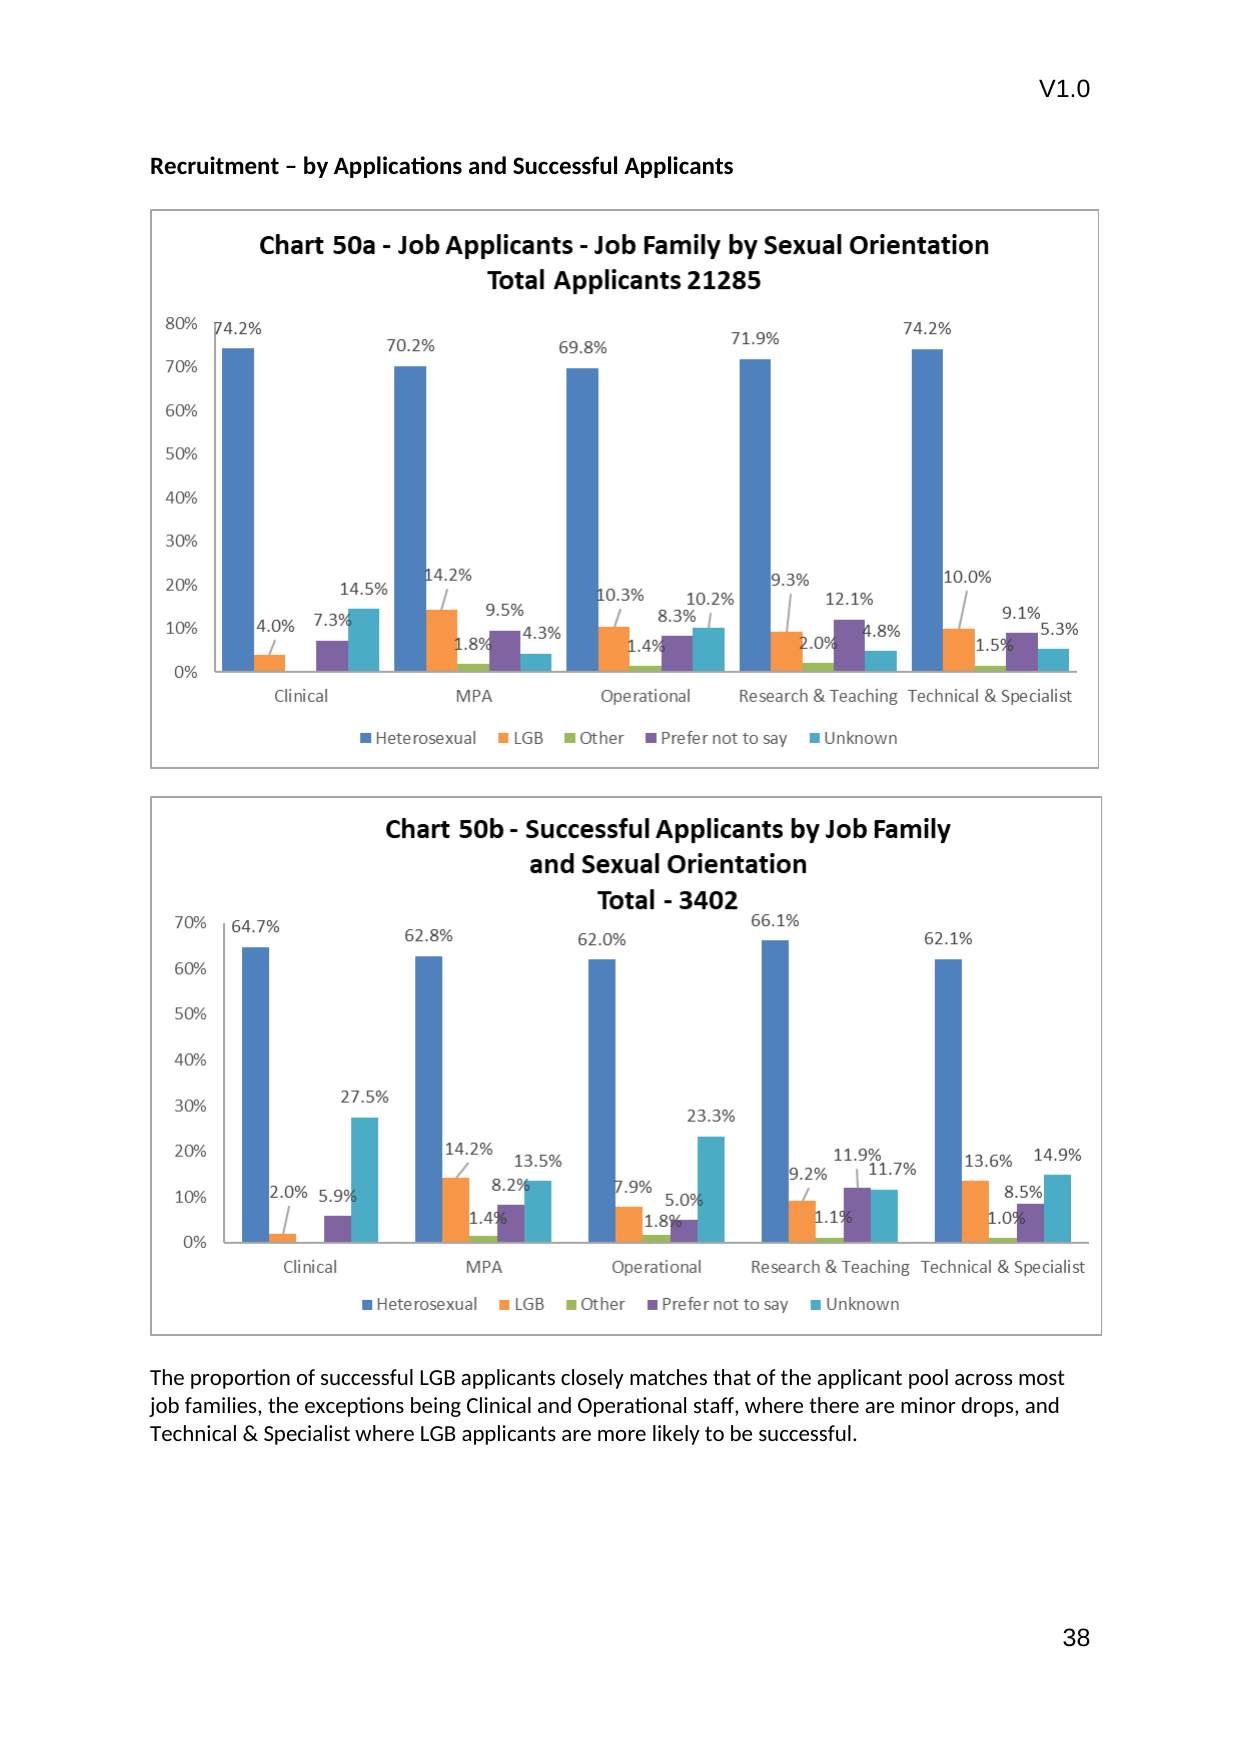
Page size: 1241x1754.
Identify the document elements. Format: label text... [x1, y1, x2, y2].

picture [150, 796, 1103, 1336]
subtitle Recruitment – by Applications and Successful Applicants [150, 150, 1090, 181]
text The proportion of successful LGB applicants closely matches that of the applicant pool across most job families, the exceptions being Clinical and Operational staff, where there are minor drops, and Technical & Specialist where LGB applicants are more likely to be successful. [150, 1363, 1090, 1447]
picture [150, 209, 1099, 769]
